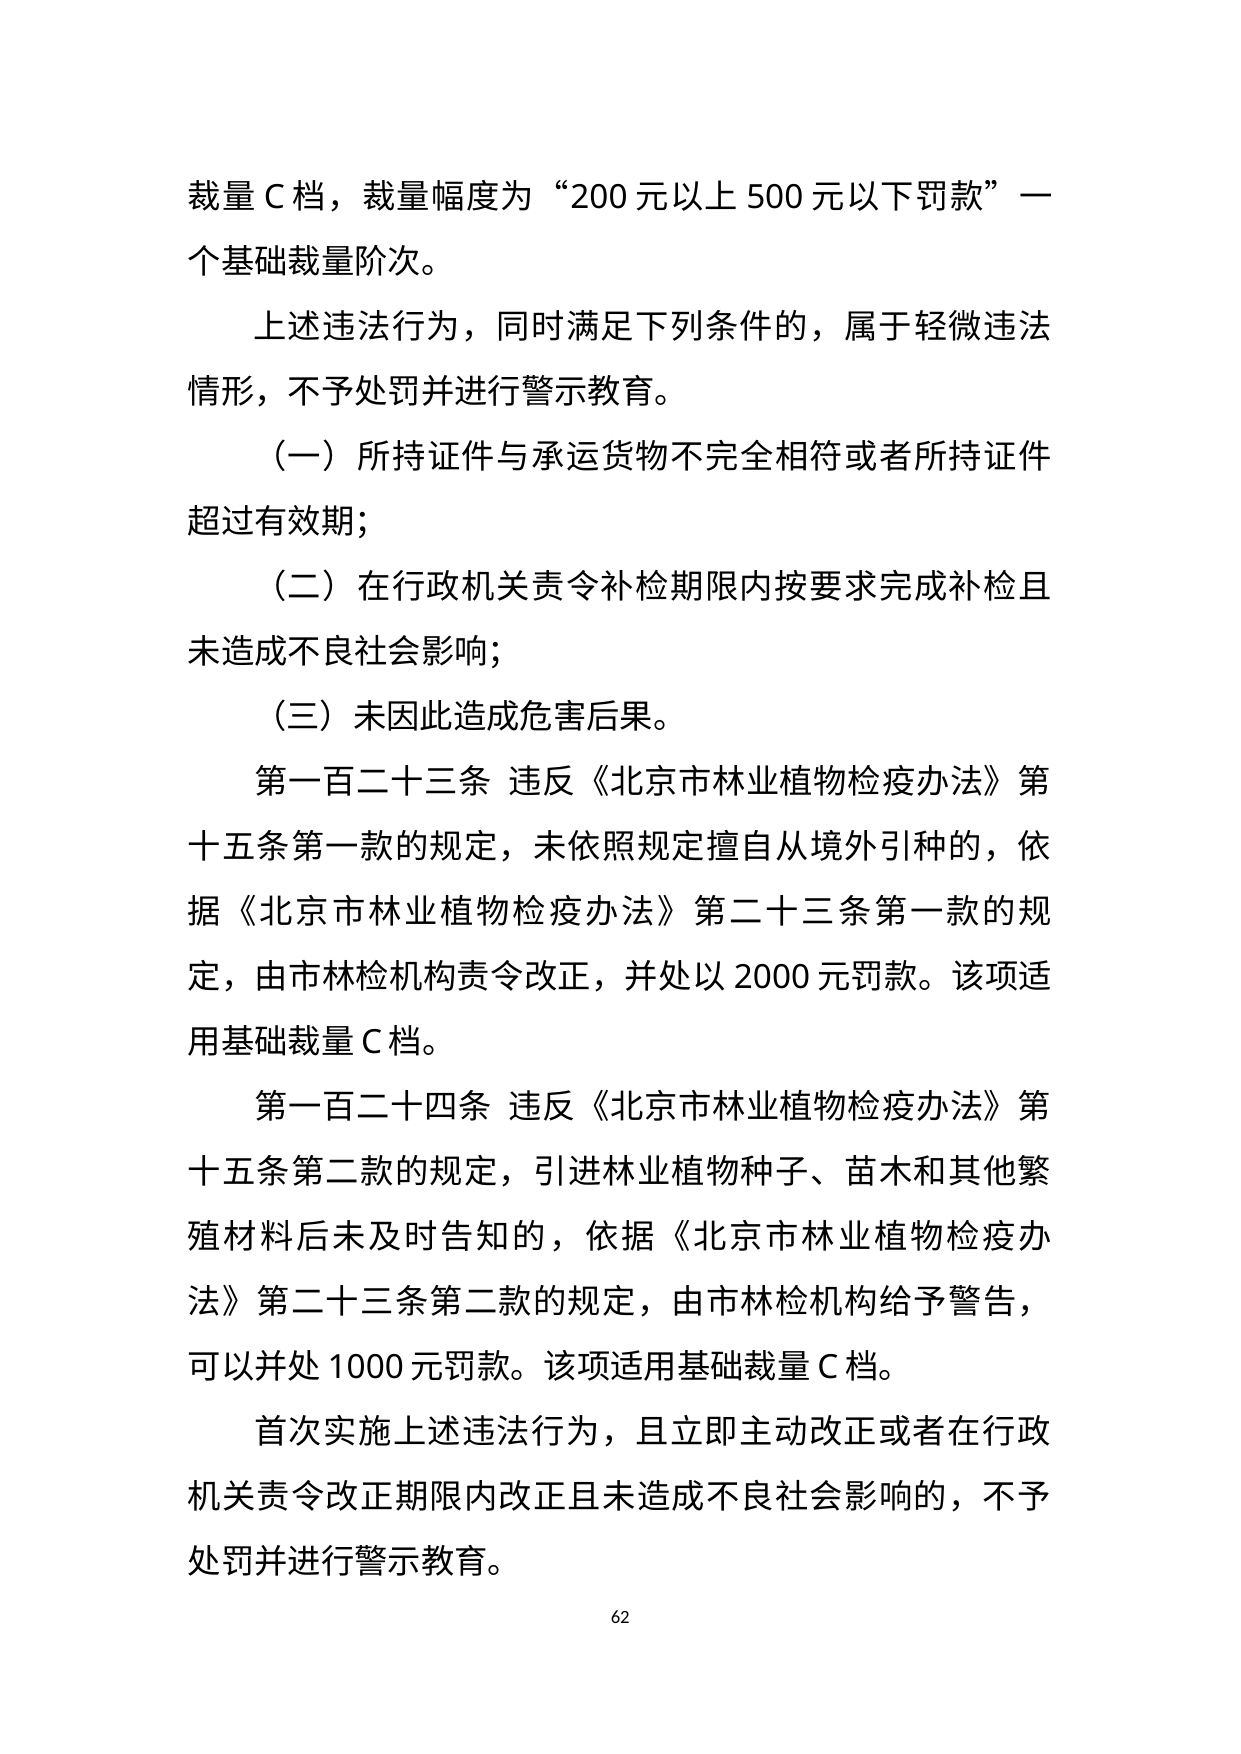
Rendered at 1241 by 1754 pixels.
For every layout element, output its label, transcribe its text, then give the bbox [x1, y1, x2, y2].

text 上述违法行为，同时满足下列条件的，属于轻微违法情形，不予处罚并进行警示教育。 [187, 292, 1053, 422]
text （二）在行政机关责令补检期限内按要求完成补检且未造成不良社会影响； [187, 552, 1053, 682]
text 第一百二十三条 违反《北京市林业植物检疫办法》第十五条第一款的规定，未依照规定擅自从境外引种的，依据《北京市林业植物检疫办法》第二十三条第一款的规定，由市林检机构责令改正，并处以2000元罚款。该项适用基础裁量C档。 [187, 747, 1053, 1072]
text 首次实施上述违法行为，且立即主动改正或者在行政机关责令改正期限内改正且未造成不良社会影响的，不予处罚并进行警示教育。 [187, 1397, 1053, 1592]
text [187, 162, 1053, 292]
text 第一百二十四条 违反《北京市林业植物检疫办法》第十五条第二款的规定，引进林业植物种子、苗木和其他繁殖材料后未及时告知的，依据《北京市林业植物检疫办法》第二十三条第二款的规定，由市林检机构给予警告，可以并处1000元罚款。该项适用基础裁量C档。 [187, 1072, 1053, 1397]
text （三）未因此造成危害后果。 [187, 682, 1053, 747]
text （一）所持证件与承运货物不完全相符或者所持证件超过有效期； [187, 422, 1053, 552]
